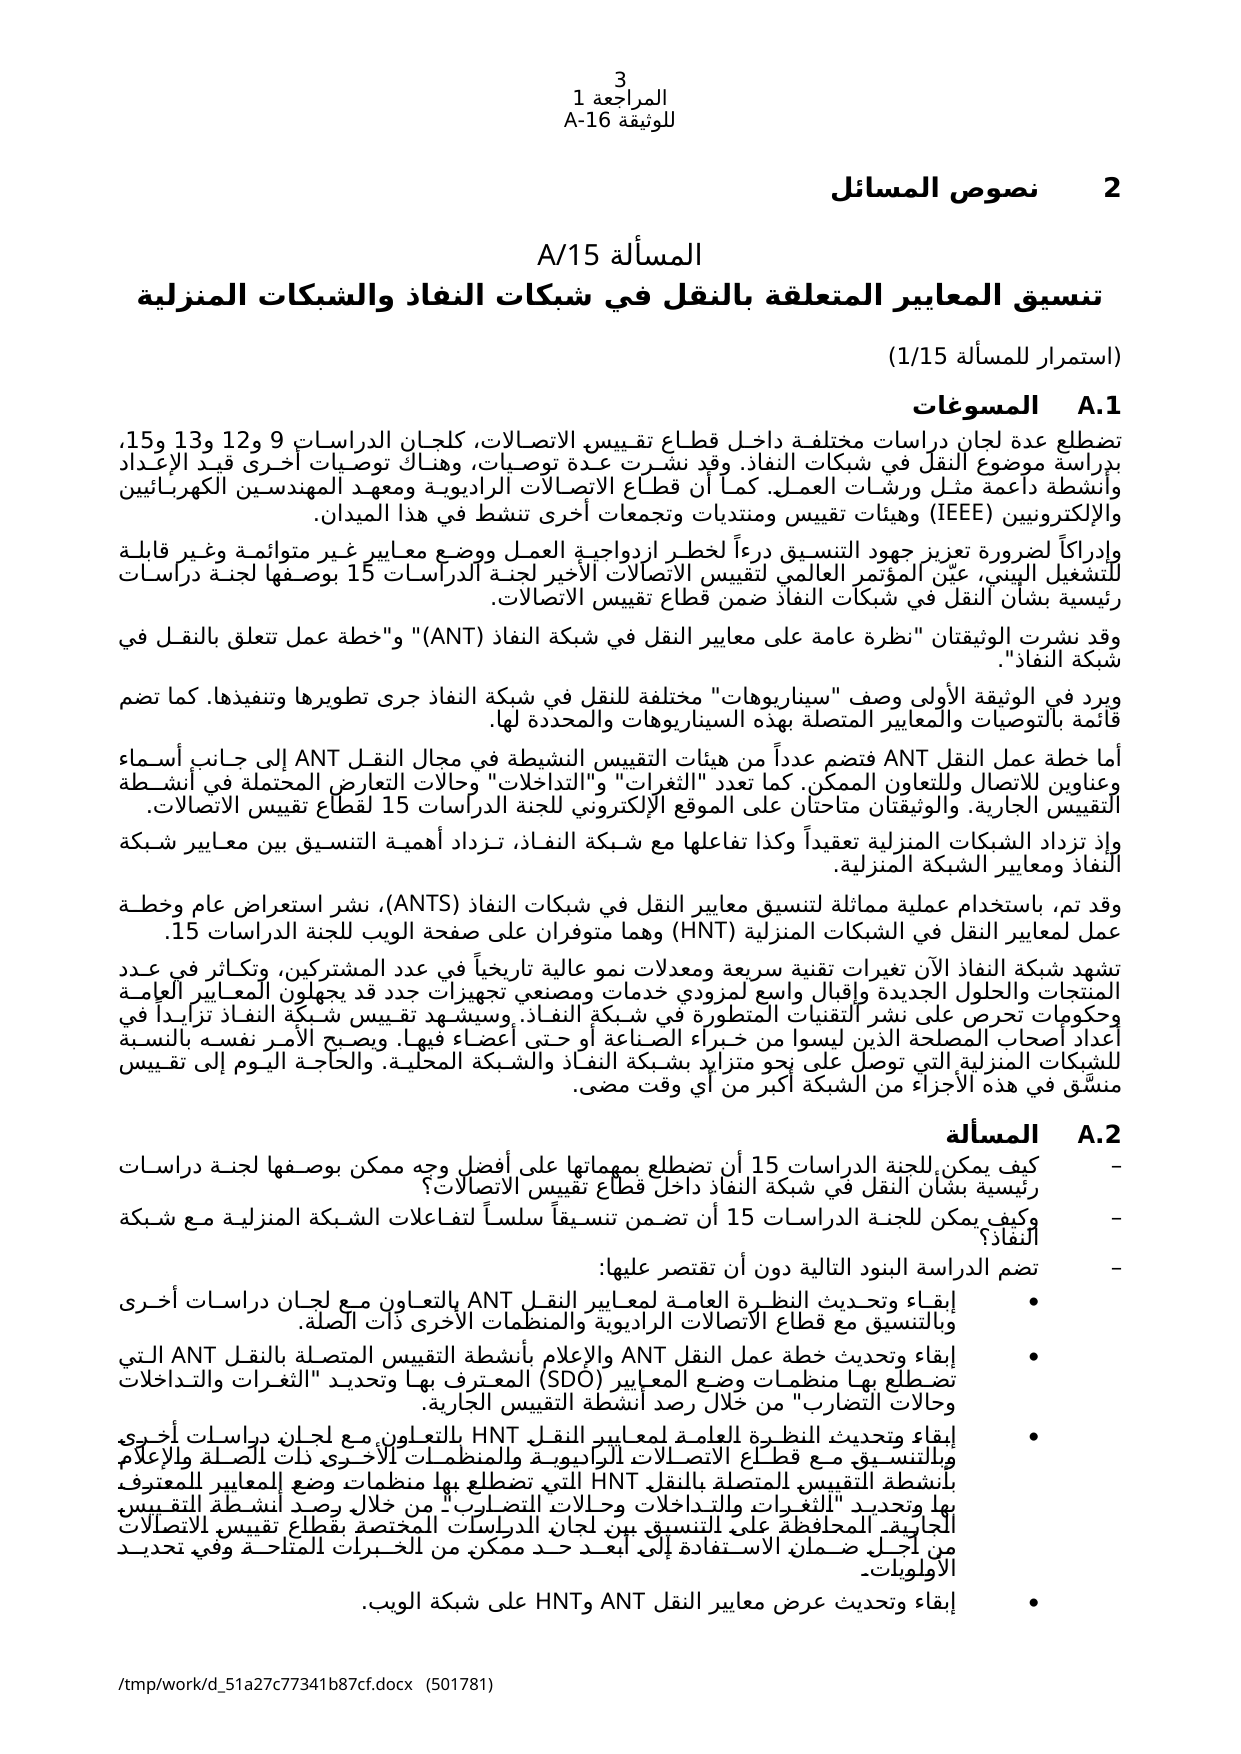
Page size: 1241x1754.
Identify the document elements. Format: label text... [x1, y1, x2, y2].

text تضطلع عدة لجان دراسات مختلفة داخل قطاع تقييس الاتصالات، كلجان الدراسات 9 و12 و13 و15، بدراسة موضوع النقل في شبكات النفاذ. وقد نشرت عدة توصيات، وهناك توصيات أخرى قيد الإعداد وأنشطة داعمة مثل ورشات العمل. كما أن قطاع الاتصالات الراديوية ومعهد المهندسين الكهربائيين والإلكترونيين (IEEE) وهيئات تقييس ومنتديات وتجمعات أخرى تنشط في هذا الميدان. [118, 432, 1122, 530]
text – وكيف يمكن للجنة الدراسات 15 أن تضمن تنسيقاً سلساً لتفاعلات الشبكة المنزلية مع شبكة النفاذ؟ [118, 1208, 1122, 1251]
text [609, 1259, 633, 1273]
text – كيف يمكن للجنة الدراسات 15 أن تضطلع بمهماتها على أفضل وجه ممكن بوصفها لجنة دراسات رئيسية بشأن النقل في شبكة النفاذ داخل قطاع تقييس الاتصالات؟ [118, 1157, 1122, 1199]
subtitle 2.A المسألة [118, 1121, 1122, 1149]
title تنسيق المعايير المتعلقة بالنقل في شبكات النفاذ والشبكات المنزلية [186, 284, 1122, 311]
text (استمرار للمسألة 1/15) [118, 348, 1122, 372]
text وإدراكاً لضرورة تعزيز جهود التنسيق درءاً لخطر ازدواجية العمل ووضع معايير غير متوائمة وغير قابلة للتشغيل البيني، عيّن المؤتمر العالمي لتقييس الاتصالات الأخير لجنة الدراسات 15 بوصفها لجنة دراسات رئيسية بشأن النقل في شبكات النفاذ ضمن قطاع تقييس الاتصالات. [118, 543, 1122, 613]
text المسألة A/15 [118, 239, 1122, 271]
text – تضم الدراسة البنود التالية دون أن تقتصر عليها: [620, 1259, 898, 1280]
text وقد نشرت الوثيقتان "نظرة عامة على معايير النقل في شبكة النفاذ (ANT)" و"خطة عمل تتعلق بالنقل في شبكة النفاذ". [118, 625, 1122, 676]
text • إبقاء وتحديث عرض معايير النقل ANT وHNT على شبكة الويب. [118, 1590, 1039, 1615]
text • إبقاء وتحديث النظرة العامة لمعايير النقل ANT بالتعاون مع لجان دراسات أخرى وبالتنسيق مع قطاع الاتصالات الراديوية والمنظمات الأخرى ذات الصلة. [118, 1288, 1039, 1335]
text ويرد في الوثيقة الأولى وصف "سيناريوهات" مختلفة للنقل في شبكة النفاذ جرى تطويرها وتنفيذها. كما تضم قائمة بالتوصيات والمعايير المتصلة بهذه السيناريوهات والمحددة لها. [118, 688, 1122, 735]
text • إبقاء وتحديث خطة عمل النقل ANT والإعلام بأنشطة التقييس المتصلة بالنقل ANT التي تضطلع بها منظمات وضع المعايير (SDO) المعترف بها وتحديد "الثغرات والتداخلات وحالات التضارب" من خلال رصد أنشطة التقييس الجارية. [118, 1343, 1039, 1415]
subtitle 1.A المسوغات [118, 392, 1122, 419]
text – تضم الدراسة البنود التالية دون أن تقتصر عليها: [118, 1259, 615, 1280]
text • إبقاء وتحديث النظرة العامة لمعايير النقل HNT بالتعاون مع لجان دراسات أخرى وبالتنسيق مع قطاع الاتصالات الراديوية والمنظمات الأخرى ذات الصلة والإعلام بأنشطة التقييس المتصلة بالنقل HNT التي تضطلع بها منظمات وضع المعايير المعترف بها وتحديد "الثغرات والتداخلات وحالات التضارب" من خلال رصد أنشطة التقييس الجارية. المحافظة على التنسيق بين لجان الدراسات المختصة بقطاع تقييس الاتصالات من أجل ضمان الاستفادة إلى أبعد حد ممكن من الخبرات المتاحة وفي تحديد الأولويات. [118, 1424, 1039, 1581]
text أما خطة عمل النقل ANT فتضم عدداً من هيئات التقييس النشيطة في مجال النقل ANT إلى جانب أسماء وعناوين للاتصال وللتعاون الممكن. كما تعدد "الثغرات" و"التداخلات" وحالات التعارض المحتملة في أنشطة التقييس الجارية. والوثيقتان متاحتان على الموقع الإلكتروني للجنة الدراسات 15 لقطاع تقييس الاتصالات. [118, 747, 1122, 821]
text – تضم الدراسة البنود التالية دون أن تقتصر عليها: [875, 1259, 1122, 1280]
text وقد تم، باستخدام عملية مماثلة لتنسيق معايير النقل في شبكات النفاذ (ANTS)، نشر استعراض عام وخطة عمل لمعايير النقل في الشبكات المنزلية (HNT) وهما متوفران على صفحة الويب للجنة الدراسات 15. [118, 893, 1122, 948]
text وإذ تزداد الشبكات المنزلية تعقيداً وكذا تفاعلها مع شبكة النفاذ، تزداد أهمية التنسيق بين معايير شبكة النفاذ ومعايير الشبكة المنزلية. [118, 834, 1122, 880]
subtitle 2 نصوص المسائل [118, 177, 1122, 202]
text تشهد شبكة النفاذ الآن تغيرات تقنية سريعة ومعدلات نمو عالية تاريخياً في عدد المشتركين، وتكاثر في عدد المنتجات والحلول الجديدة وإقبال واسع لمزودي خدمات ومصنعي تجهيزات جدد قد يجهلون المعايير العامة وحكومات تحرص على نشر التقنيات المتطورة في شبكة النفاذ. وسيشهد تقييس شبكة النفاذ تزايداً في أعداد أصحاب المصلحة الذين ليسوا من خبراء الصناعة أو حتى أعضاء فيها. ويصبح الأمر نفسه بالنسبة للشبكات المنزلية التي توصل على نحو متزايد بشبكة النفاذ والشبكة المحلية. والحاجة اليوم إلى تقييس منسَّق في هذه الأجزاء من الشبكة أكبر من أي وقت مضى. [118, 961, 1122, 1101]
